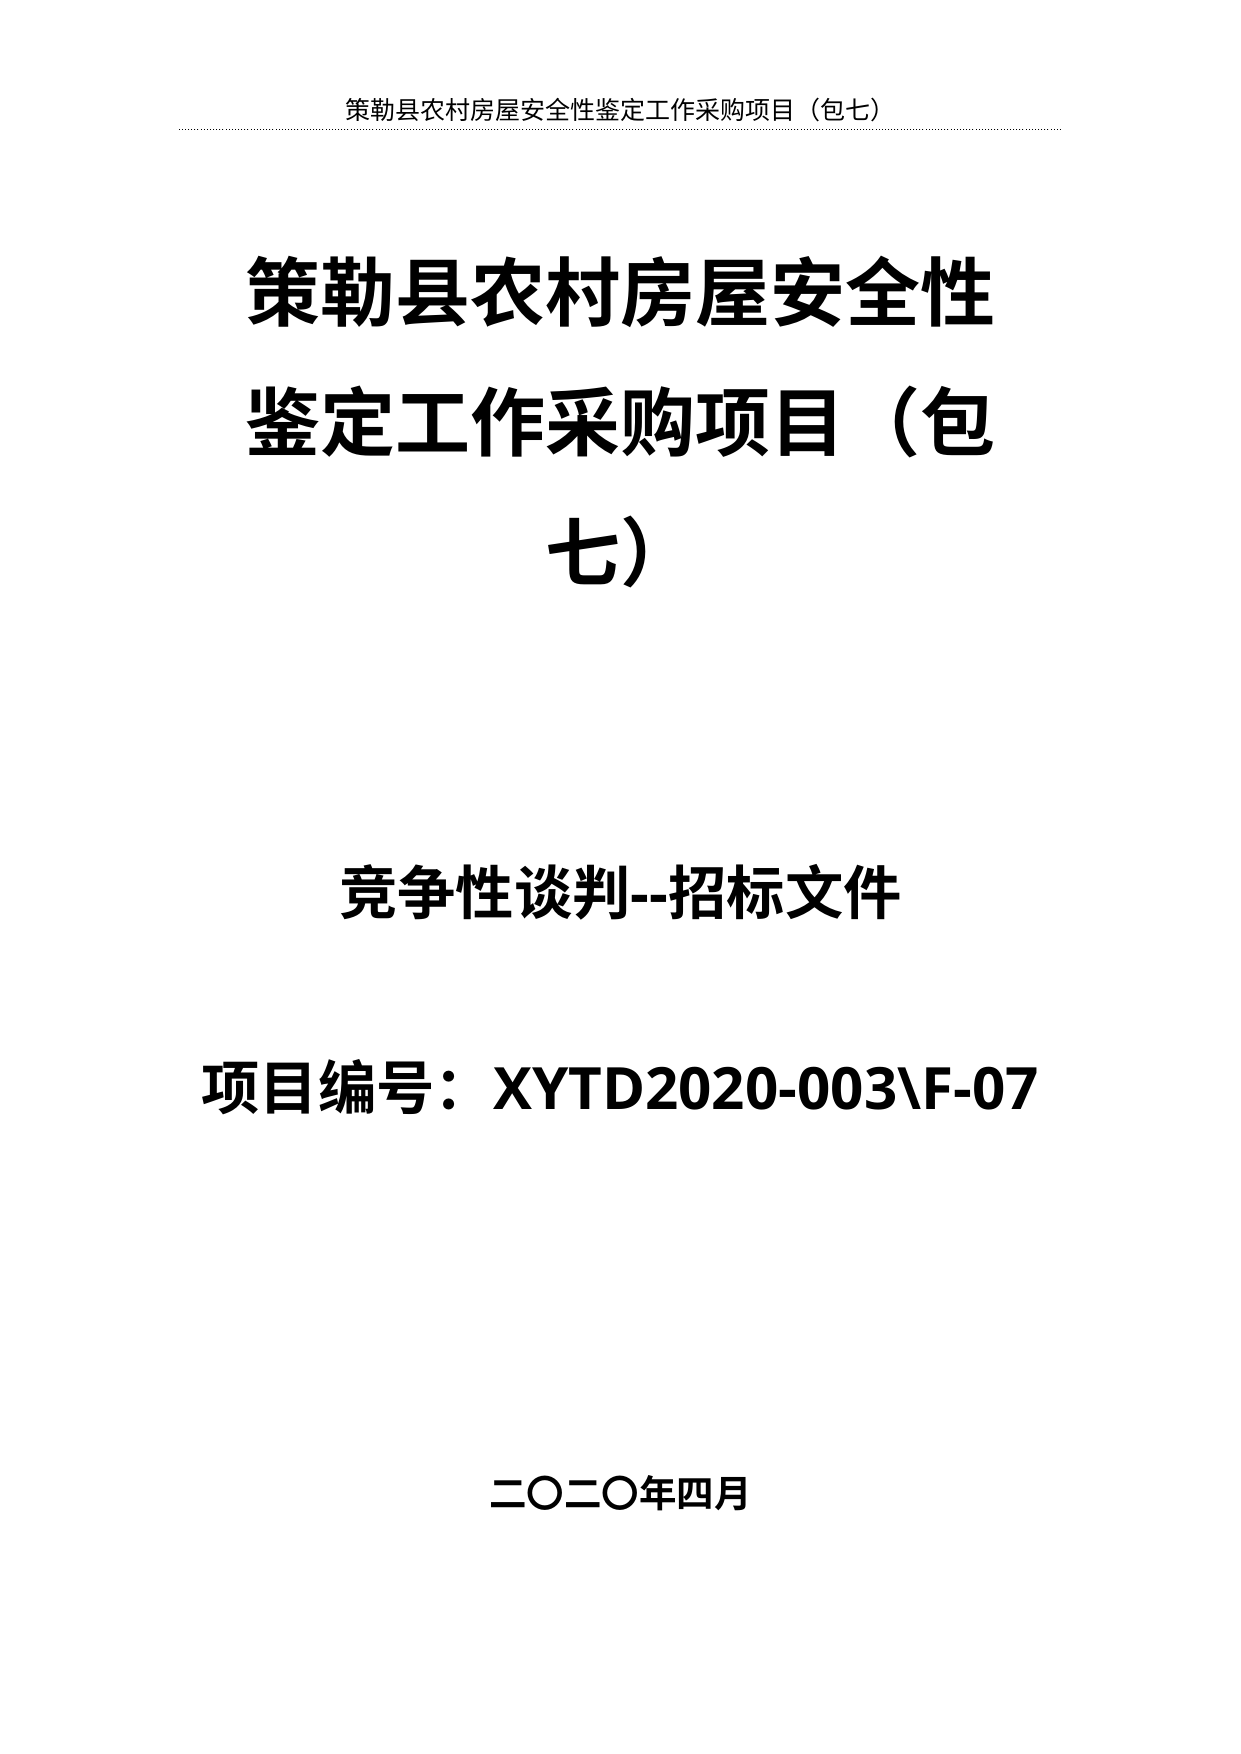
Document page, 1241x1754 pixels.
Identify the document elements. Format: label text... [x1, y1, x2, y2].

text 二〇二〇年四月 [187, 1458, 1053, 1523]
text 项目编号：XYTD2020-003\F-07 [187, 1036, 1053, 1133]
text 策勒县农村房屋安全性 [187, 223, 1053, 353]
text 鉴定工作采购项目（包七） [187, 353, 1053, 613]
text 竞争性谈判--招标文件 [187, 841, 1053, 938]
